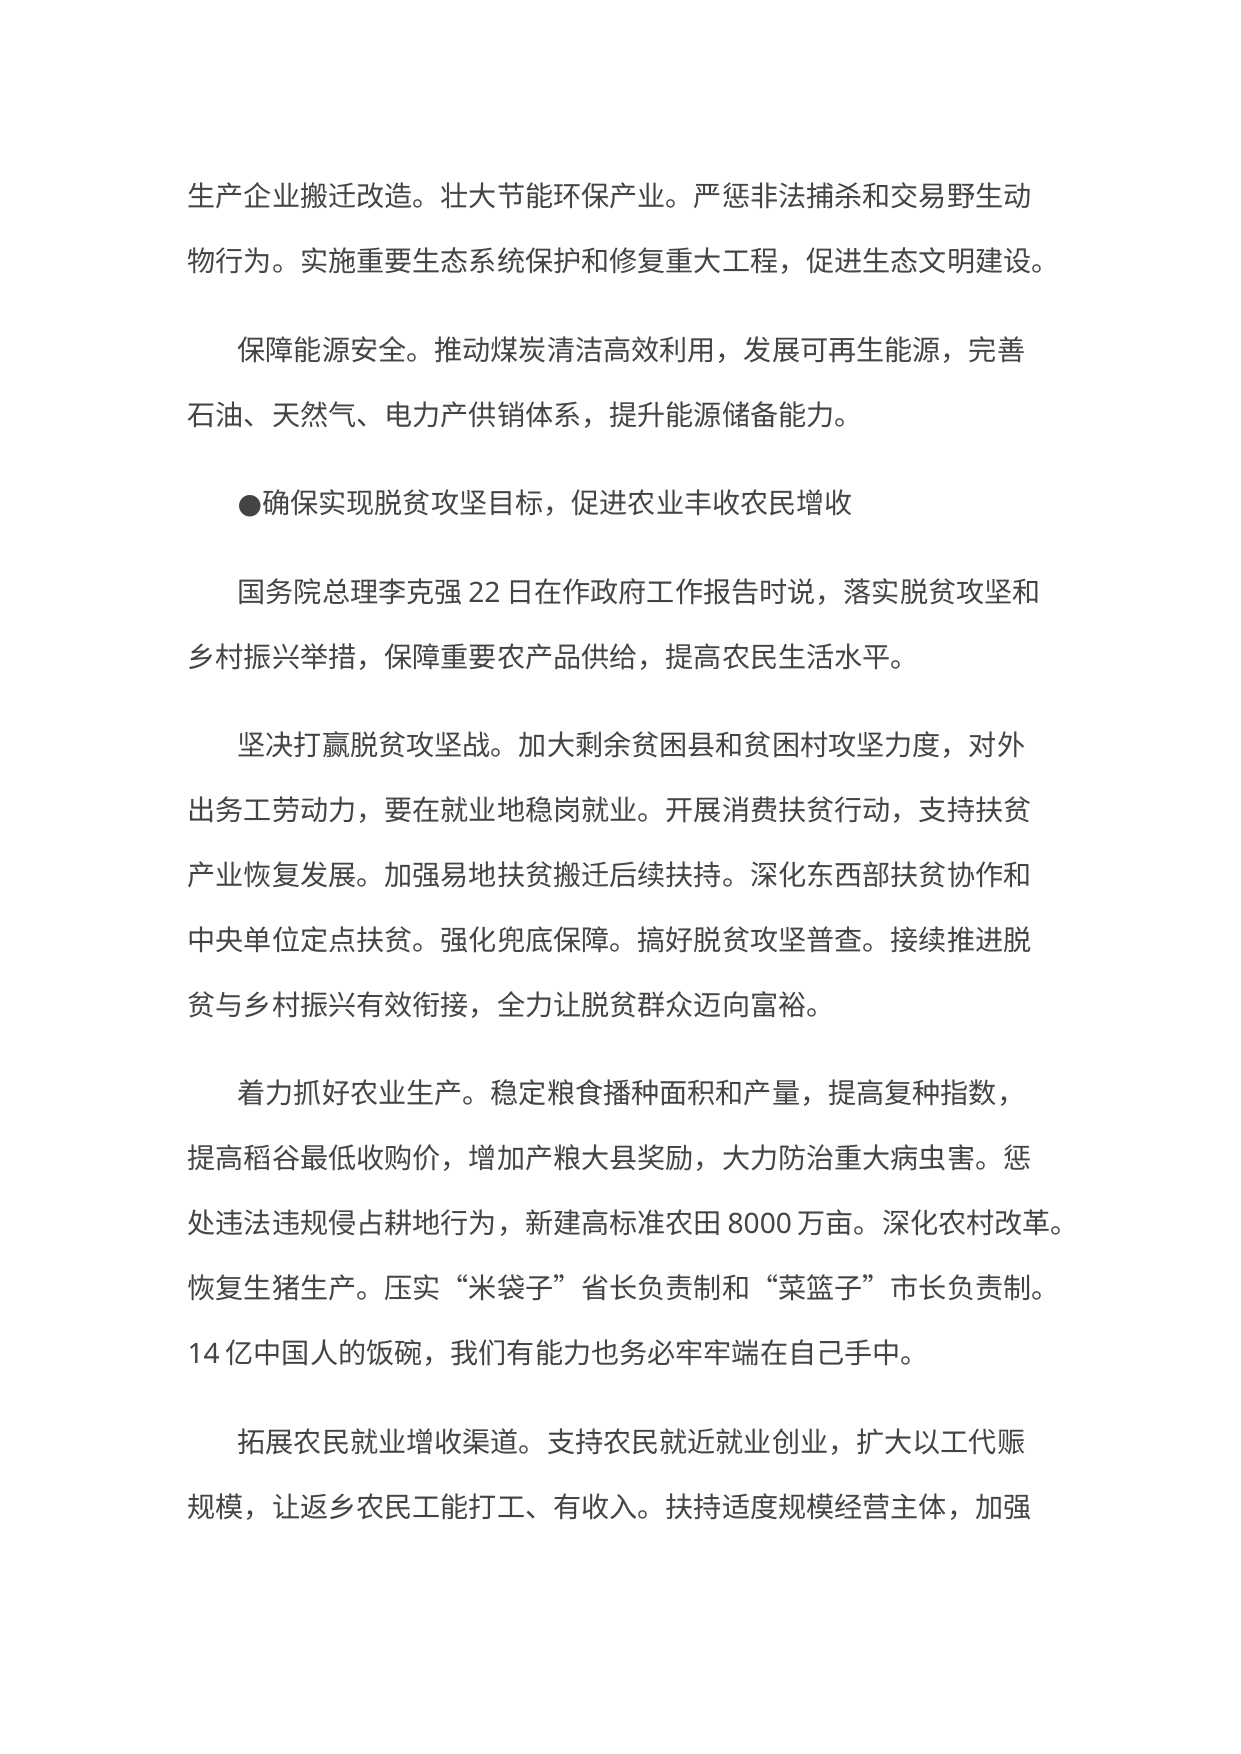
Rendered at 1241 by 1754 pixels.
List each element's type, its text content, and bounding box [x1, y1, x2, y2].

text ●确保实现脱贫攻坚目标，促进农业丰收农民增收 [187, 469, 1053, 534]
text 保障能源安全。推动煤炭清洁高效利用，发展可再生能源，完善石油、天然气、电力产供销体系，提升能源储备能力。 [187, 315, 1053, 445]
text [187, 162, 1053, 292]
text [187, 1408, 1053, 1538]
text 国务院总理李克强22日在作政府工作报告时说，落实脱贫攻坚和乡村振兴举措，保障重要农产品供给，提高农民生活水平。 [187, 557, 1053, 687]
text 着力抓好农业生产。稳定粮食播种面积和产量，提高复种指数，提高稻谷最低收购价，增加产粮大县奖励，大力防治重大病虫害。惩处违法违规侵占耕地行为，新建高标准农田8000万亩。深化农村改革。恢复生猪生产。压实“米袋子”省长负责制和“菜篮子”市长负责制。14亿中国人的饭碗，我们有能力也务必牢牢端在自己手中。 [187, 1059, 1053, 1384]
text 坚决打赢脱贫攻坚战。加大剩余贫困县和贫困村攻坚力度，对外出务工劳动力，要在就业地稳岗就业。开展消费扶贫行动，支持扶贫产业恢复发展。加强易地扶贫搬迁后续扶持。深化东西部扶贫协作和中央单位定点扶贫。强化兜底保障。搞好脱贫攻坚普查。接续推进脱贫与乡村振兴有效衔接，全力让脱贫群众迈向富裕。 [187, 711, 1053, 1036]
